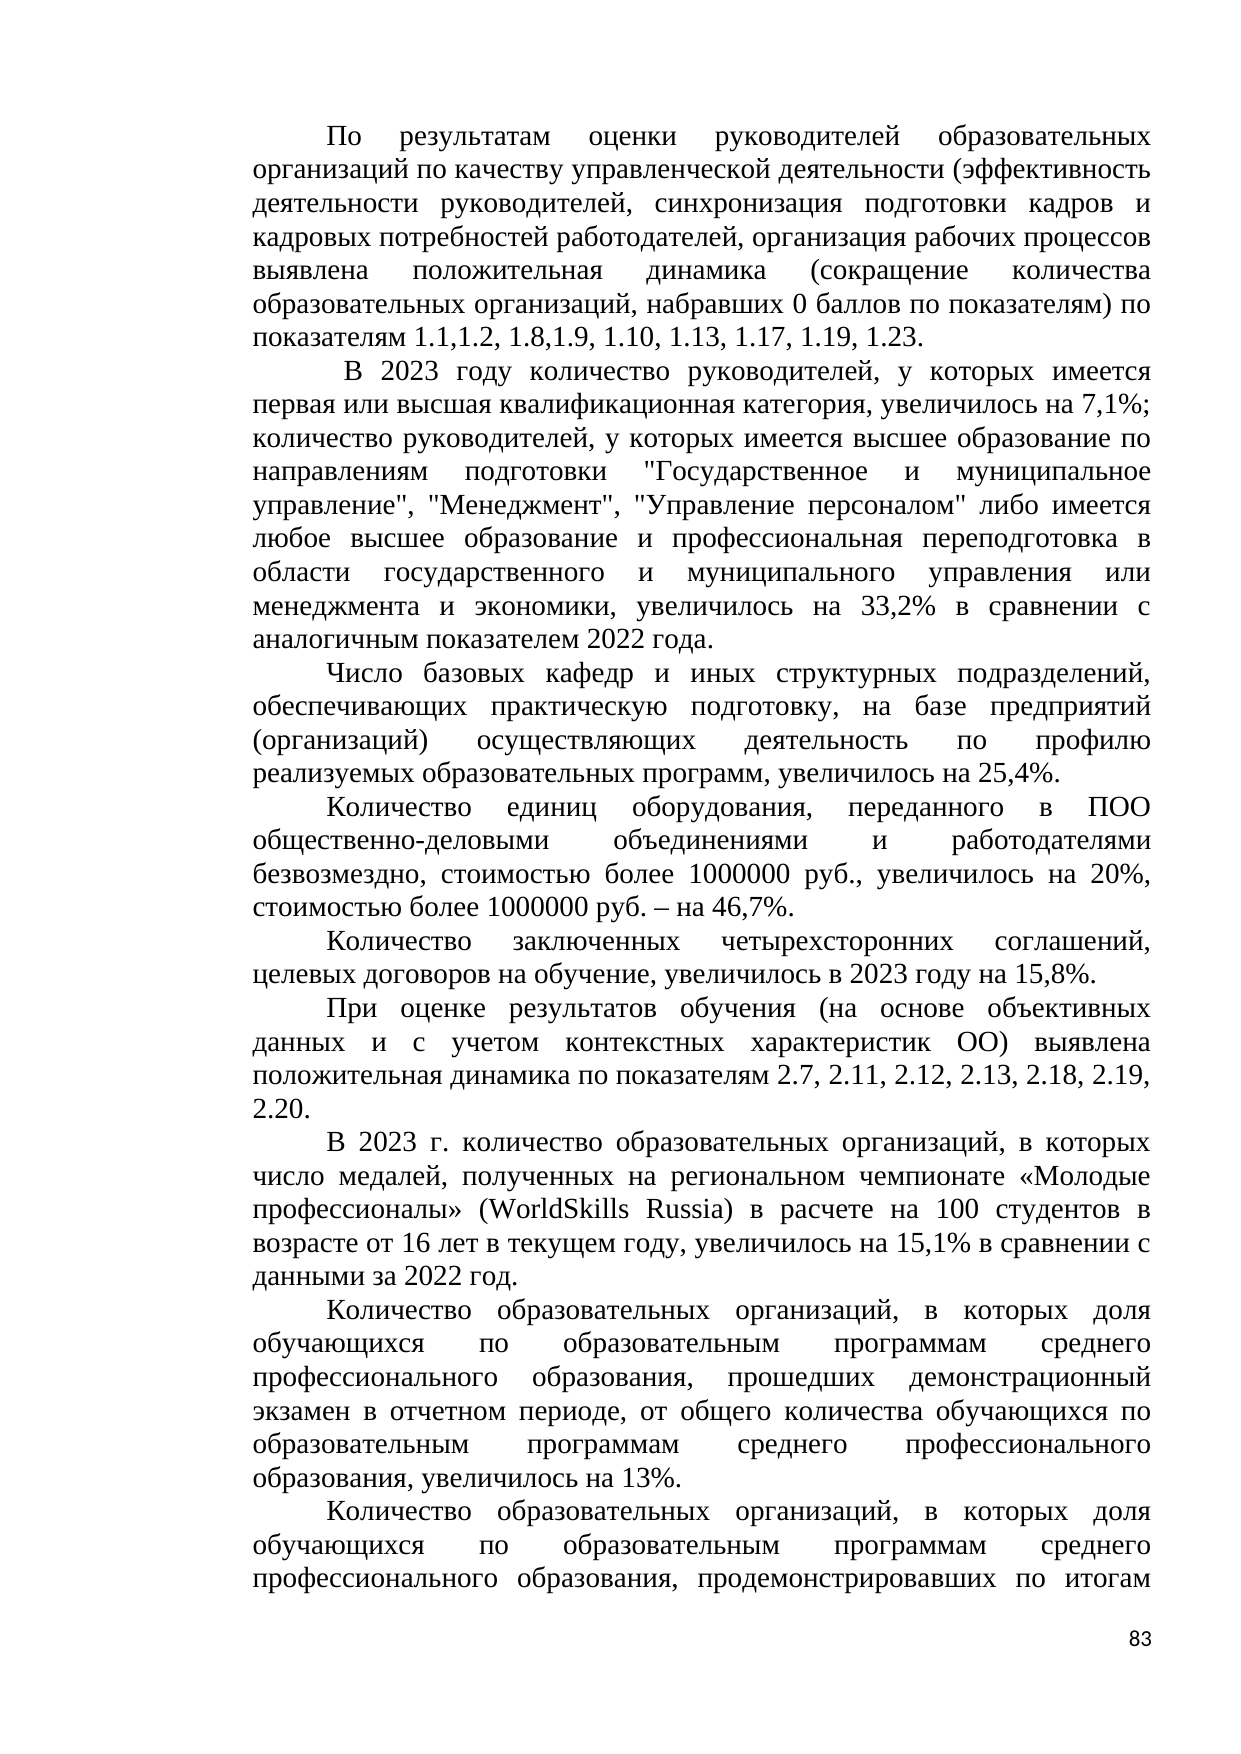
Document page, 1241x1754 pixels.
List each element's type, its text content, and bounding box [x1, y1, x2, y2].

text При оценке результатов обучения (на основе объективных данных и с учетом контекстных характеристик ОО) выявлена положительная динамика по показателям 2.7, 2.11, 2.12, 2.13, 2.18, 2.19, 2.20. [252, 990, 1152, 1124]
text По результатам оценки руководителей образовательных организаций по качеству управленческой деятельности (эффективность деятельности руководителей, синхронизация подготовки кадров и кадровых потребностей работодателей, организация рабочих процессов выявлена положительная динамика (сокращение количества образовательных организаций, набравших 0 баллов по показателям) по показателям 1.1,1.2, 1.8,1.9, 1.10, 1.13, 1.17, 1.19, 1.23. [252, 118, 1152, 353]
text Число базовых кафедр и иных структурных подразделений, обеспечивающих практическую подготовку, на базе предприятий (организаций) осуществляющих деятельность по профилю реализуемых образовательных программ, увеличилось на 25,4%. [252, 655, 1152, 789]
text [252, 1493, 1152, 1594]
text В 2023 году количество руководителей, у которых имеется первая или высшая квалификационная категория, увеличилось на 7,1%; количество руководителей, у которых имеется высшее образование по направлениям подготовки "Государственное и муниципальное управление", "Менеджмент", "Управление персоналом" либо имеется любое высшее образование и профессиональная переподготовка в области государственного и муниципального управления или менеджмента и экономики, увеличилось на 33,2% в сравнении с аналогичным показателем 2022 года. [252, 353, 1152, 655]
text Количество образовательных организаций, в которых доля обучающихся по образовательным программам среднего профессионального образования, прошедших демонстрационный экзамен в отчетном периоде, от общего количества обучающихся по образовательным программам среднего профессионального образования, увеличилось на 13%. [252, 1292, 1152, 1493]
text Количество заключенных четырехсторонних соглашений, целевых договоров на обучение, увеличилось в 2023 году на 15,8%. [252, 923, 1152, 990]
text Количество единиц оборудования, переданного в ПОО общественно-деловыми объединениями и работодателями безвозмездно, стоимостью более 1000000 руб., увеличилось на 20%, стоимостью более 1000000 руб. – на 46,7%. [252, 789, 1152, 923]
text В 2023 г. количество образовательных организаций, в которых число медалей, полученных на региональном чемпионате «Молодые профессионалы» (WorldSkills Russia) в расчете на 100 студентов в возрасте от 16 лет в текущем году, увеличилось на 15,1% в сравнении с данными за 2022 год. [252, 1124, 1152, 1292]
